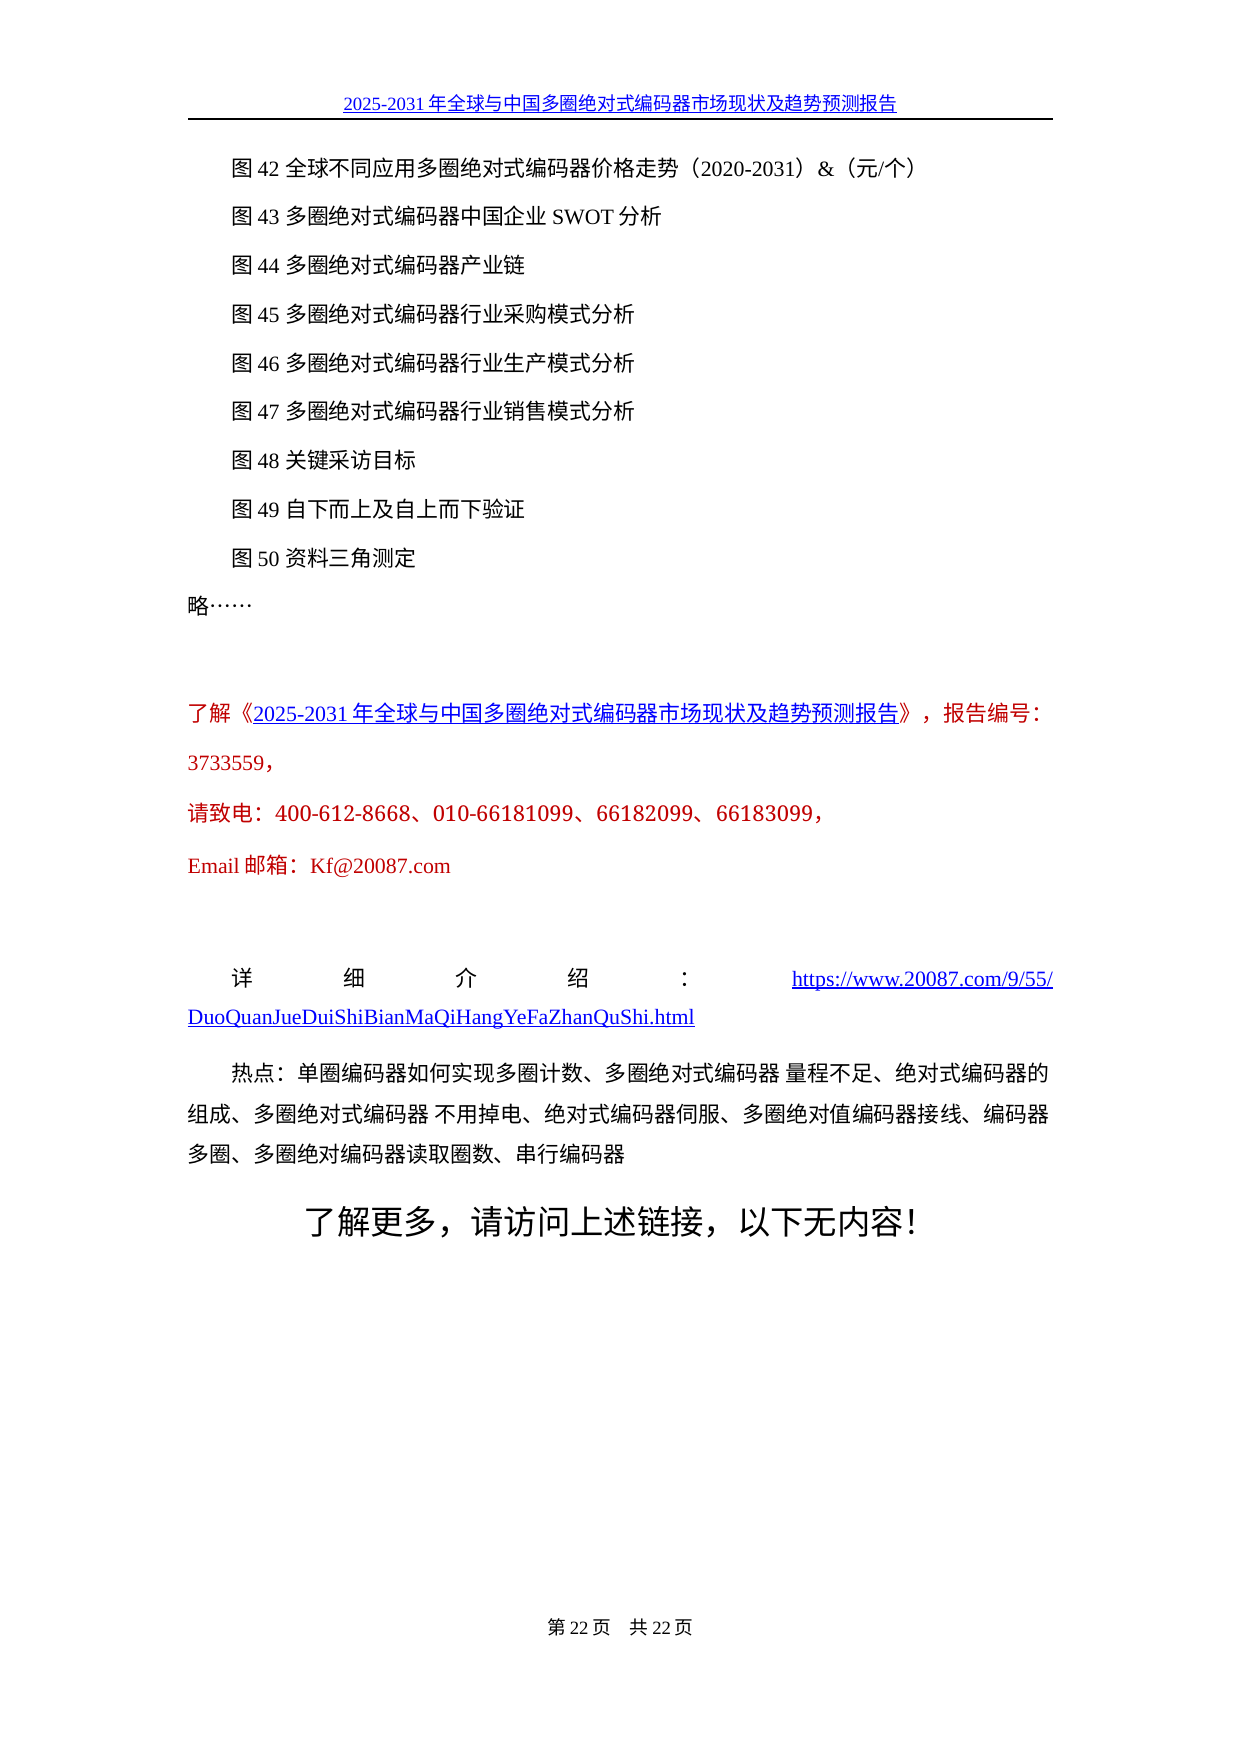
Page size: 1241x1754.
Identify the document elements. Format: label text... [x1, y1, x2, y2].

text Email邮箱：Kf@20087.com [187, 847, 1053, 880]
title 了解更多，请访问上述链接，以下无内容！ [187, 1187, 1053, 1252]
text 热点：单圈编码器如何实现多圈计数、多圈绝对式编码器 量程不足、绝对式编码器的组成、多圈绝对式编码器 不用掉电、绝对式编码器伺服、多圈绝对值编码器接线、编码器多圈、多圈绝对编码器读取圈数、串行编码器 [187, 1056, 1053, 1169]
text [187, 150, 1053, 621]
text 请致电：400-612-8668、010-66181099、66182099、66183099， [187, 796, 1053, 828]
text 了解《2025-2031年全球与中国多圈绝对式编码器市场现状及趋势预测报告》，报告编号：3733559， [187, 695, 1053, 777]
text 详细介绍：https://www.20087.com/9/55/DuoQuanJueDuiShiBianMaQiHangYeFaZhanQuShi.html [187, 960, 1053, 1033]
